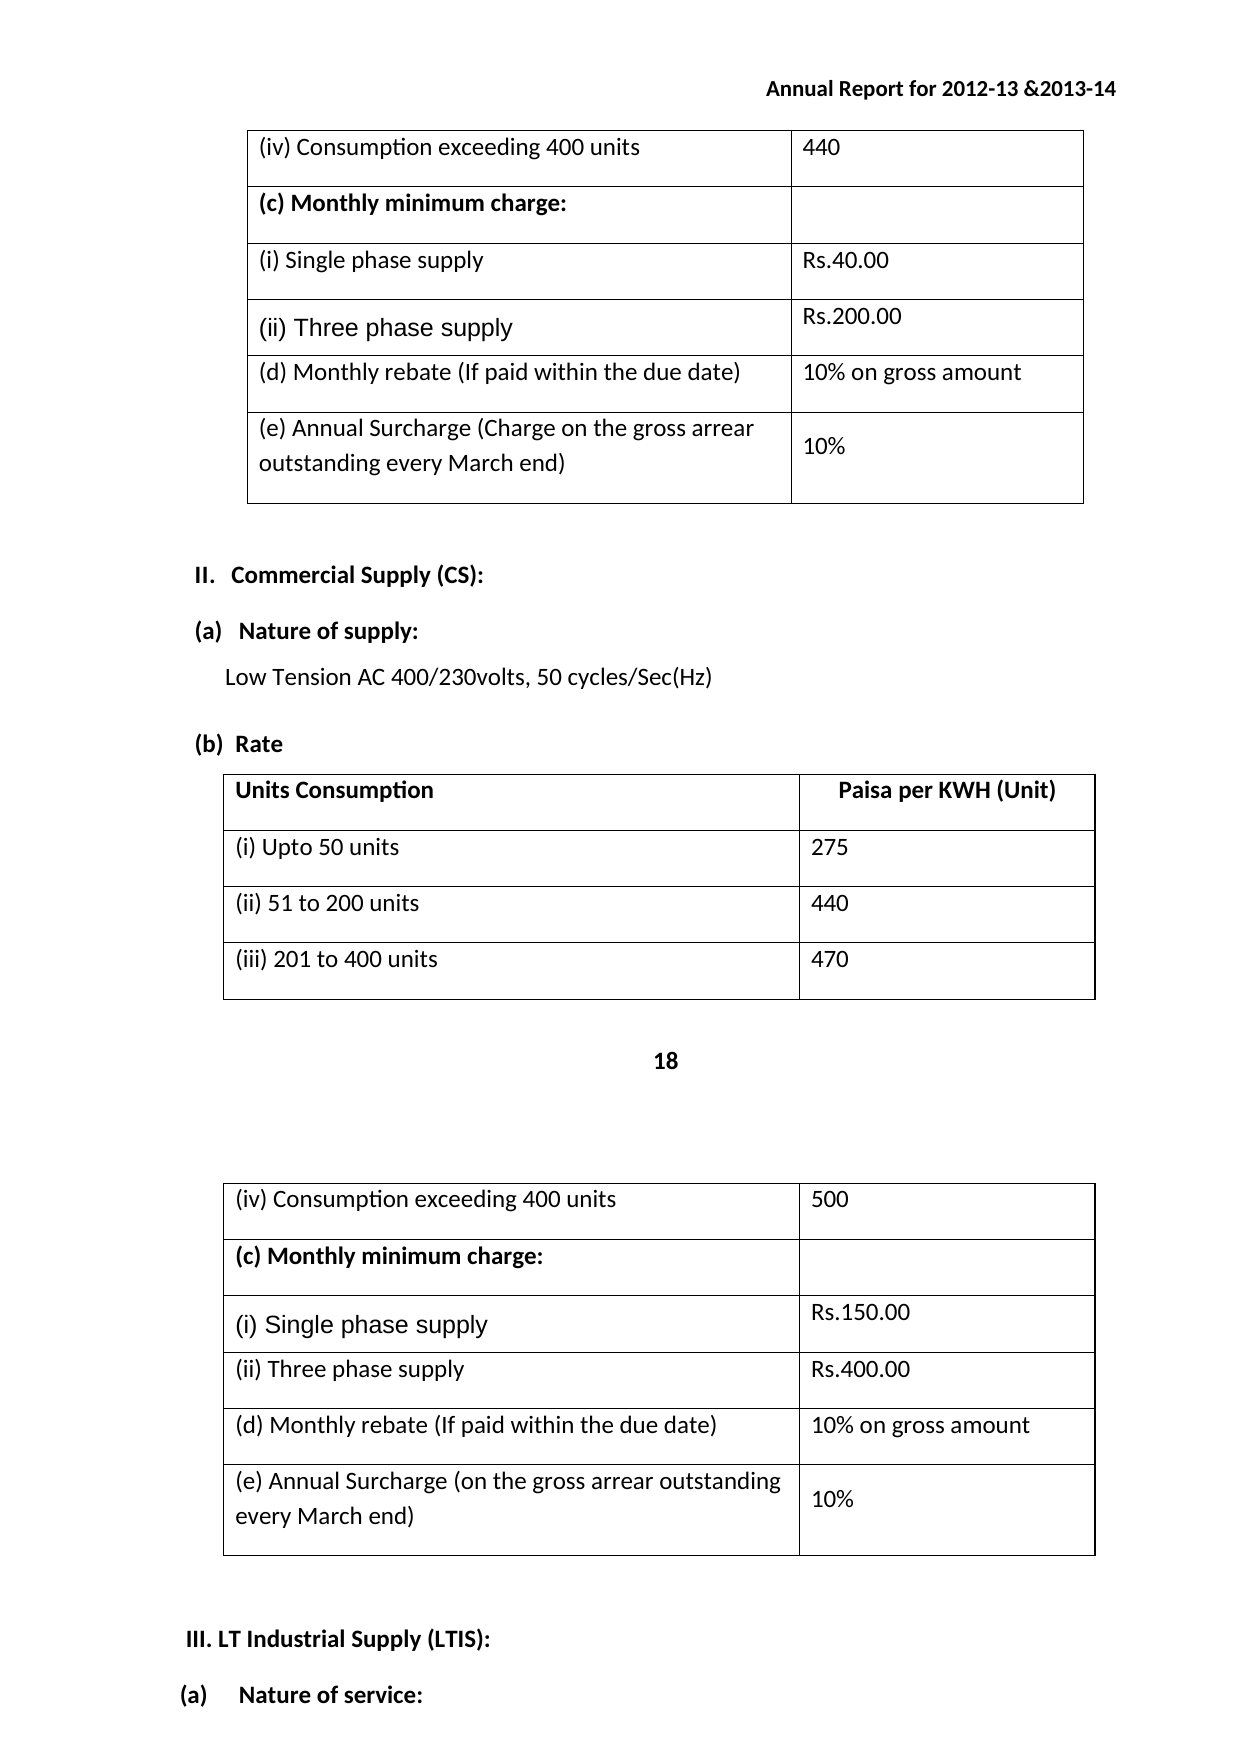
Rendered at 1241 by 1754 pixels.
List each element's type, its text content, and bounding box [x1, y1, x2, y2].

text II. Commercial Supply (CS): [150, 560, 1181, 590]
text Low Tension AC 400/230volts, 50 cycles/Sec(Hz) [186, 661, 1181, 692]
table_header (iv) Consumption exceeding 400 units [224, 1184, 799, 1239]
table_cell [792, 187, 1083, 243]
table_cell 10% [800, 1465, 1094, 1555]
table_cell (d) Monthly rebate (If paid within the due date) [224, 1409, 799, 1464]
table_cell 10% on gross amount [800, 1409, 1094, 1464]
table_cell (e) Annual Surcharge (on the gross arrear outstanding every March end) [224, 1465, 799, 1555]
table_cell 10% on gross amount [792, 356, 1083, 412]
table_cell 10% [792, 413, 1083, 503]
table_cell (c) Monthly minimum charge: [224, 1240, 799, 1295]
table_cell (e) Annual Surcharge (Charge on the gross arrear outstanding every March end) [248, 413, 791, 503]
table_header Paisa per KWH (Unit) [800, 775, 1094, 830]
table_cell 440 [800, 887, 1094, 942]
table_cell Rs.400.00 [800, 1353, 1094, 1408]
table_cell (d) Monthly rebate (If paid within the due date) [248, 356, 791, 412]
table_cell (i) Single phase supply [248, 244, 791, 299]
table_cell [800, 1240, 1094, 1295]
text III. LT Industrial Supply (LTIS): [150, 1623, 1181, 1653]
table_cell (ii) Three phase supply [224, 1353, 799, 1408]
table_header Units Consumption [224, 775, 799, 830]
text 18 [150, 1045, 1181, 1076]
table_cell Rs.40.00 [792, 244, 1083, 299]
table_header 500 [800, 1184, 1094, 1239]
list Rate [186, 728, 1181, 758]
table_cell 470 [800, 943, 1094, 998]
table_cell 275 [800, 831, 1094, 886]
table_cell (c) Monthly minimum charge: [248, 187, 791, 243]
list Nature of supply: [194, 616, 1181, 646]
table_cell (i) Upto 50 units [224, 831, 799, 886]
list Nature of service: [179, 1679, 1181, 1709]
table_cell (i) Single phase supply [224, 1296, 799, 1352]
table_cell 440 [792, 131, 1083, 186]
table_cell Rs.150.00 [800, 1296, 1094, 1352]
table_cell (iii) 201 to 400 units [224, 943, 799, 998]
table_cell Rs.200.00 [792, 300, 1083, 355]
table_cell (ii) 51 to 200 units [224, 887, 799, 942]
table_cell (ii) Three phase supply [248, 300, 791, 355]
table_cell (iv) Consumption exceeding 400 units [248, 131, 791, 186]
